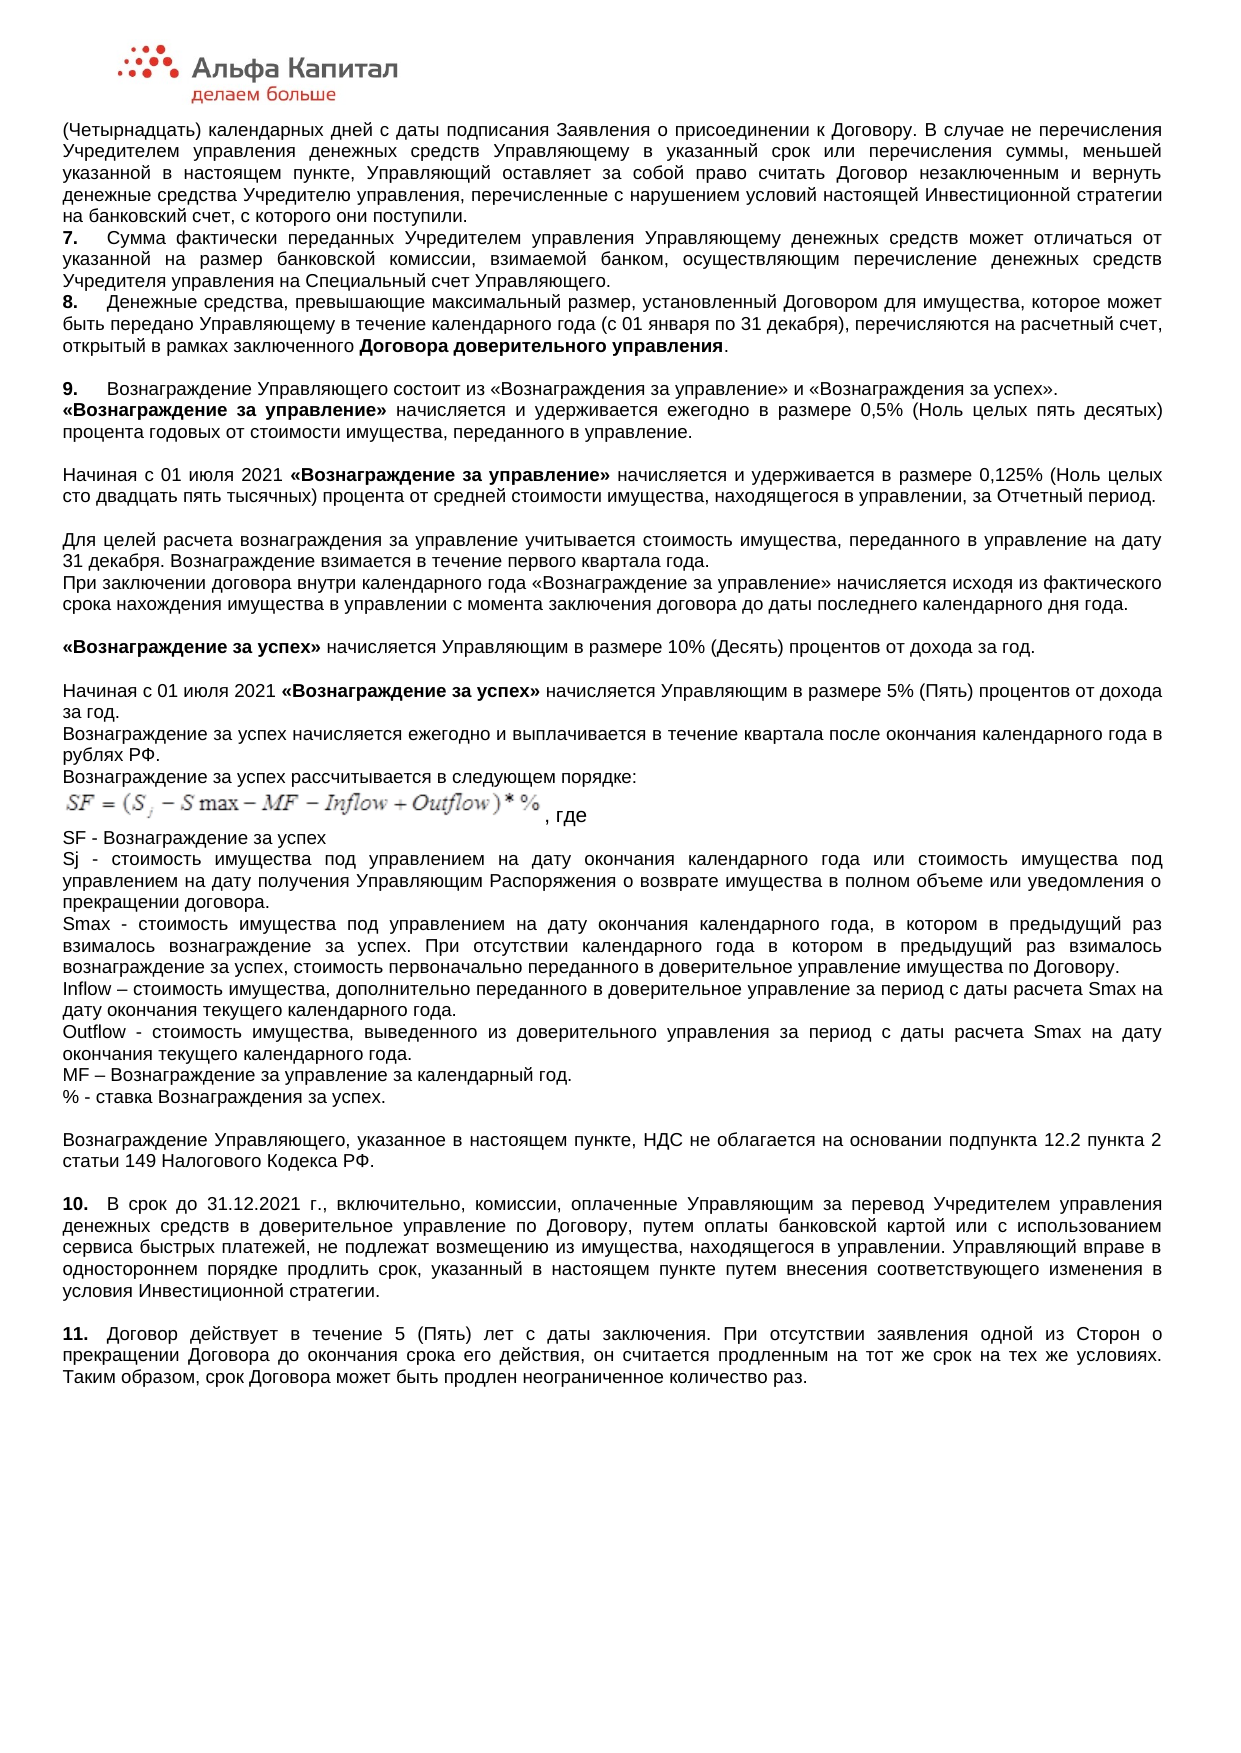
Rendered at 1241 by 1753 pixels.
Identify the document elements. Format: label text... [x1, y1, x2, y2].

text Начиная с 01 июля 2021 «Вознаграждение за успех» начисляется Управляющим в размере 5% (Пять) процентов от дохода за год. [62, 679, 1163, 722]
list Сумма фактически переданных Учредителем управления Управляющему денежных средств может отличаться от указанной на размер банковской комиссии, взимаемой банком, осуществляющим перечисление денежных средств Учредителя управления на Специальный счет Управляющего. [62, 227, 1163, 291]
text Вознаграждение за успех рассчитывается в следующем порядке: [62, 766, 1163, 787]
list Вознаграждение Управляющего состоит из «Вознаграждения за управление» и «Вознаграждения за успех». [62, 377, 1163, 399]
text % - ставка Вознаграждения за успех. [62, 1085, 1163, 1107]
text «Вознаграждение за управление» начисляется и удерживается ежегодно в размере 0,5% (Ноль целых пять десятых) процента годовых от стоимости имущества, переданного в управление. [62, 399, 1163, 442]
text Для целей расчета вознаграждения за управление учитывается стоимость имущества, переданного в управление на дату 31 декабря. Вознаграждение взимается в течение первого квартала года. [62, 528, 1163, 572]
list Договор действует в течение 5 (Пять) лет с даты заключения. При отсутствии заявления одной из Сторон о прекращении Договора до окончания срока его действия, он считается продленным на тот же срок на тех же условиях. Таким образом, срок Договора может быть продлен неограниченное количество раз. [62, 1323, 1163, 1387]
list Денежные средства, превышающие максимальный размер, установленный Договором для имущества, которое может быть передано Управляющему в течение календарного года (с 01 января по 31 декабря), перечисляются на расчетный счет, открытый в рамках заключенного Договора доверительного управления. [62, 291, 1163, 356]
text «Вознаграждение за успех» начисляется Управляющим в размере 10% (Десять) процентов от дохода за год. [62, 636, 1163, 658]
text MF – Вознаграждение за управление за календарный год. [62, 1064, 1163, 1085]
list В срок до 31.12.2021 г., включительно, комиссии, оплаченные Управляющим за перевод Учредителем управления денежных средств в доверительное управление по Договору, путем оплаты банковской картой или с использованием сервиса быстрых платежей, не подлежат возмещению из имущества, находящегося в управлении. Управляющий вправе в одностороннем порядке продлить срок, указанный в настоящем пункте путем внесения соответствующего изменения в условия Инвестиционной стратегии. [62, 1193, 1163, 1301]
picture [62, 787, 545, 823]
text Вознаграждение за успех начисляется ежегодно и выплачивается в течение квартала после окончания календарного года в рублях РФ. [62, 722, 1163, 766]
text Начиная с 01 июля 2021 «Вознаграждение за управление» начисляется и удерживается в размере 0,125% (Ноль целых сто двадцать пять тысячных) процента от средней стоимости имущества, находящегося в управлении, за Отчетный период. [62, 464, 1163, 507]
text Smax - стоимость имущества под управлением на дату окончания календарного года, в котором в предыдущий раз взималось вознаграждение за успех. При отсутствии календарного года в котором в предыдущий раз взималось вознаграждение за успех, стоимость первоначально переданного в доверительное управление имущества по Договору. [62, 913, 1163, 978]
text Inflow – стоимость имущества, дополнительно переданного в доверительное управление за период с даты расчета Smax на дату окончания текущего календарного года. [62, 978, 1163, 1021]
text SF - Вознаграждение за успех [62, 827, 1163, 848]
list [62, 119, 1163, 227]
text Вознаграждение Управляющего, указанное в настоящем пункте, НДС не облагается на основании подпункта 12.2 пункта 2 статьи 149 Налогового Кодекса РФ. [62, 1128, 1163, 1172]
picture [116, 39, 402, 105]
text Outflow - стоимость имущества, выведенного из доверительного управления за период с даты расчета Smax на дату окончания текущего календарного года. [62, 1021, 1163, 1064]
text Sj - стоимость имущества под управлением на дату окончания календарного года или стоимость имущества под управлением на дату получения Управляющим Распоряжения о возврате имущества в полном объеме или уведомления о прекращении договора. [62, 848, 1163, 913]
text При заключении договора внутри календарного года «Вознаграждение за управление» начисляется исходя из фактического срока нахождения имущества в управлении с момента заключения договора до даты последнего календарного дня года. [62, 572, 1163, 615]
